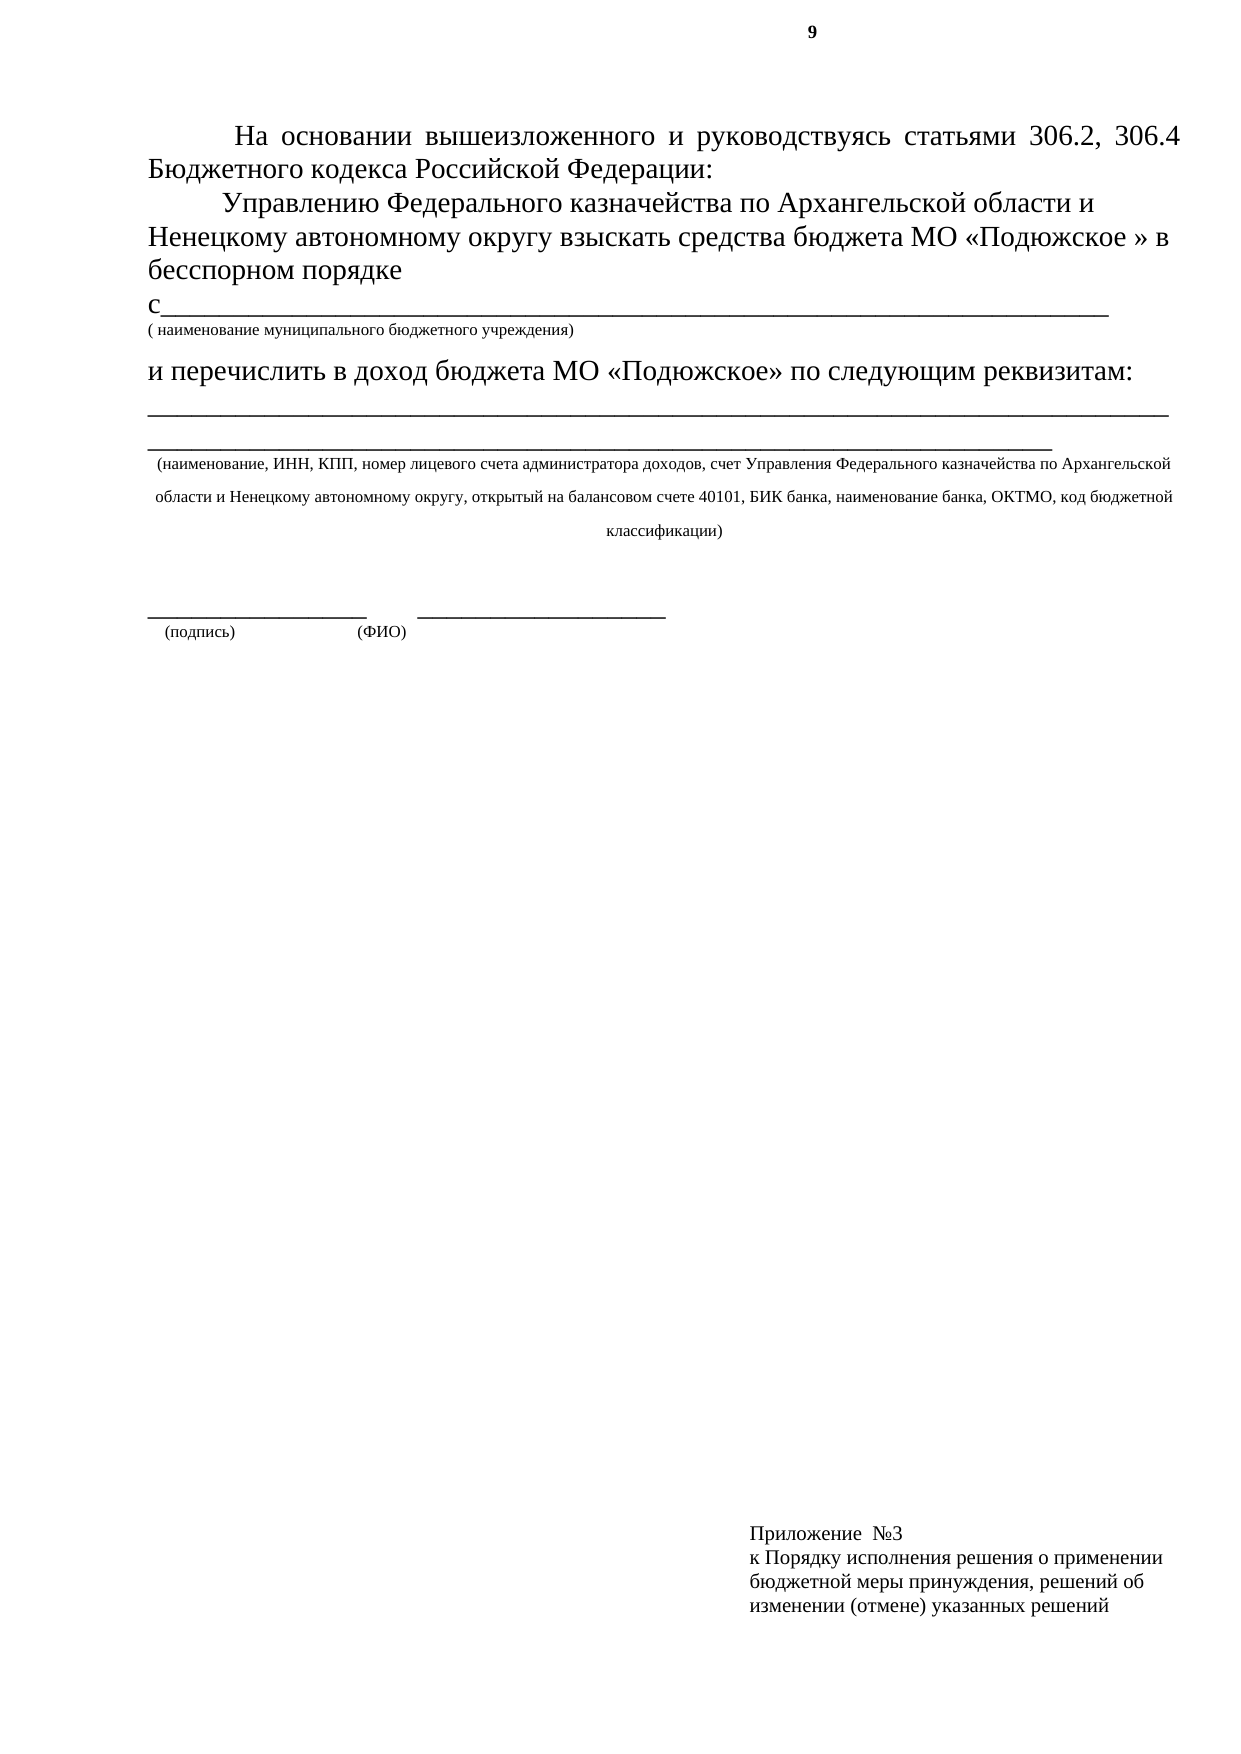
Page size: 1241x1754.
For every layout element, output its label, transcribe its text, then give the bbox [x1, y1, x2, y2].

table_header Приложение №3 к Порядку исполнения решения о применении бюджетной меры принуждения, решений об изменении (отмене) указанных решений [576, 726, 1181, 1641]
text (подпись) (ФИО) [148, 621, 1181, 655]
text Управлению Федерального казначейства по Архангельской области и Ненецкому автономному округу взыскать средства бюджета МО «Подюжское » в бесспорном порядке с_________________________________________________________________ [148, 185, 1181, 319]
text и перечислить в доход бюджета МО «Подюжское» по следующим реквизитам: [148, 353, 1181, 386]
text _______________ _________________ [148, 588, 1181, 621]
text (наименование, ИНН, КПП, номер лицевого счета администратора доходов, счет Управления Федерального казначейства по Архангельской области и Ненецкому автономному округу, открытый на балансовом счете 40101, БИК банка, наименование банка, ОКТМО, код бюджетной классификации) [148, 453, 1181, 554]
text ____________________________________________________________________________________________________________________________________ [148, 386, 1181, 453]
text ( наименование муниципального бюджетного учреждения) [148, 319, 1181, 353]
text На основании вышеизложенного и руководствуясь статьями 306.2, 306.4 Бюджетного кодекса Российской Федерации: [148, 118, 1181, 185]
